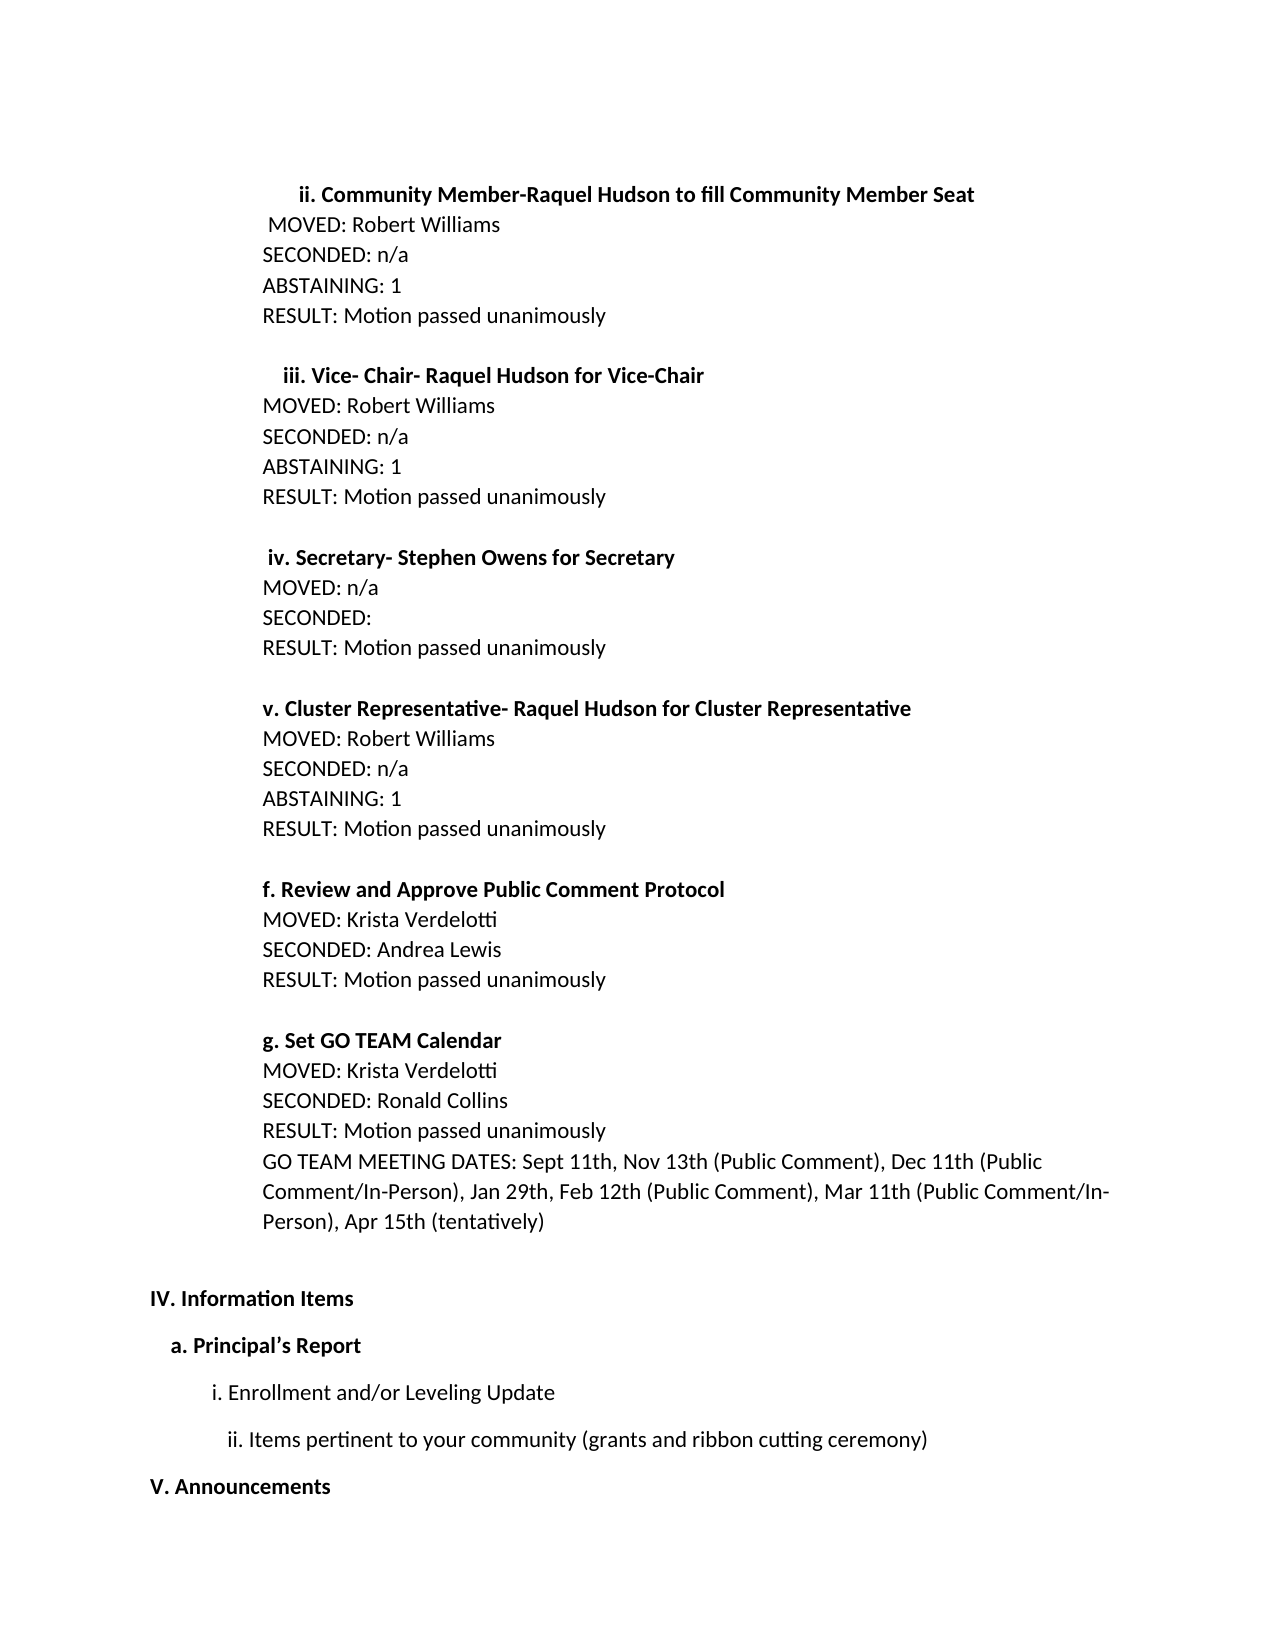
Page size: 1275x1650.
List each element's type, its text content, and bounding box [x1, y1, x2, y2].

list RESULT: Motion passed unanimously [262, 814, 1125, 843]
text ii. Items pertinent to your community (grants and ribbon cutting ceremony) [150, 1425, 1125, 1453]
list SECONDED: n/a [262, 422, 1125, 450]
list RESULT: Motion passed unanimously [262, 633, 1125, 661]
text i. Enrollment and/or Leveling Update [150, 1378, 1125, 1406]
text a. Principal’s Report [150, 1331, 1125, 1359]
list g. Set GO TEAM Calendar [262, 1026, 1125, 1054]
list ABSTAINING: 1 [262, 452, 1125, 480]
list MOVED: Krista Verdelotti [262, 1056, 1125, 1084]
list MOVED: Robert Williams [262, 210, 1125, 238]
list MOVED: n/a [262, 573, 1125, 601]
list SECONDED: [262, 603, 1125, 631]
list GO TEAM MEETING DATES: Sept 11th, Nov 13th (Public Comment), Dec 11th (Public Comment/In-Person), Jan 29th, Feb 12th (Public Comment), Mar 11th (Public Comment/In-Person), Apr 15th (tentatively) [262, 1147, 1125, 1235]
list MOVED: Robert Williams [262, 724, 1125, 752]
list RESULT: Motion passed unanimously [262, 966, 1125, 994]
list MOVED: Robert Williams [262, 392, 1125, 420]
text IV. Information Items [150, 1284, 1125, 1312]
text V. Announcements [150, 1472, 1125, 1500]
list iii. Vice- Chair- Raquel Hudson for Vice-Chair [262, 361, 1125, 389]
list ABSTAINING: 1 [262, 784, 1125, 812]
list iv. Secretary- Stephen Owens for Secretary [262, 543, 1125, 571]
list ABSTAINING: 1 [262, 271, 1125, 299]
list MOVED: Krista Verdelotti [262, 905, 1125, 933]
list RESULT: Motion passed unanimously [262, 482, 1125, 510]
list SECONDED: n/a [262, 241, 1125, 269]
list f. Review and Approve Public Comment Protocol [262, 875, 1125, 903]
list ii. Community Member-Raquel Hudson to fill Community Member Seat [262, 180, 1125, 208]
list RESULT: Motion passed unanimously [262, 301, 1125, 329]
list RESULT: Motion passed unanimously [262, 1117, 1125, 1145]
list SECONDED: n/a [262, 754, 1125, 782]
list v. Cluster Representative- Raquel Hudson for Cluster Representative [262, 694, 1125, 722]
list SECONDED: Ronald Collins [262, 1086, 1125, 1114]
list SECONDED: Andrea Lewis [262, 935, 1125, 963]
